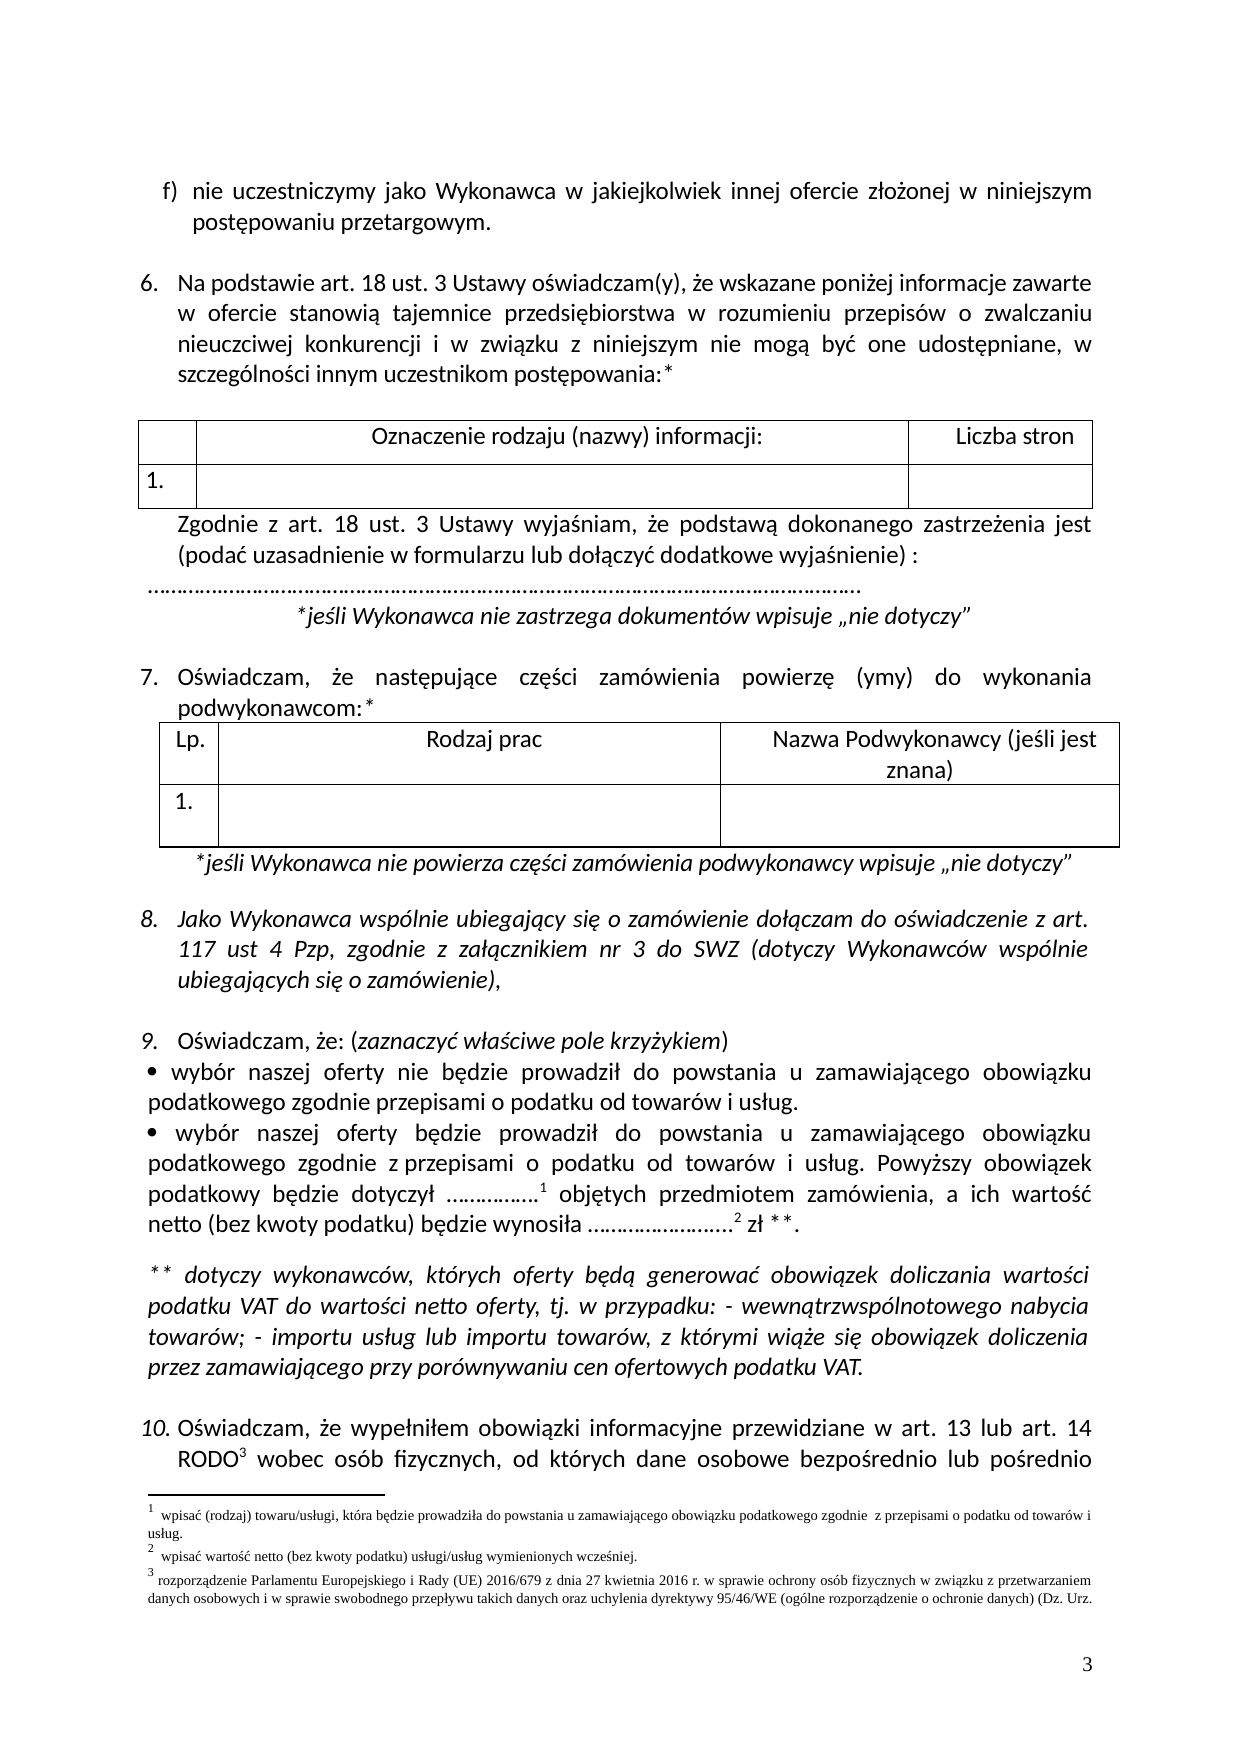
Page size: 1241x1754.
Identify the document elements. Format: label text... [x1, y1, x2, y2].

list nie uczestniczymy jako Wykonawca w jakiejkolwiek innej ofercie złożonej w niniejszym postępowaniu przetargowym. [162, 175, 1093, 236]
list *jeśli Wykonawca nie zastrzega dokumentów wpisuje „nie dotyczy” [148, 600, 1093, 631]
list Zgodnie z art. 18 ust. 3 Ustawy wyjaśniam, że podstawą dokonanego zastrzeżenia jest (podać uzasadnienie w formularzu lub dołączyć dodatkowe wyjaśnienie) : [177, 509, 1093, 570]
text ** dotyczy wykonawców, których oferty będą generować obowiązek doliczania wartości podatku VAT do wartości netto oferty, tj. w przypadku: - wewnątrzwspólnotowego nabycia towarów; - importu usług lub importu towarów, z którymi wiąże się obowiązek doliczenia przez zamawiającego przy porównywaniu cen ofertowych podatku VAT. [148, 1259, 1092, 1382]
table_cell [219, 785, 720, 846]
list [140, 1412, 1093, 1473]
list Oświadczam, że następujące części zamówienia powierzę (ymy) do wykonania podwykonawcom:* [140, 661, 1093, 722]
table_cell 1. [139, 465, 196, 508]
list wybór naszej oferty będzie prowadził do powstania u zamawiającego obowiązku podatkowego zgodnie z przepisami o podatku od towarów i usług. Powyższy obowiązek podatkowy będzie dotyczył ……………. objętych przedmiotem zamówienia, a ich wartość netto (bez kwoty podatku) będzie wynosiła ………………….... zł **. [148, 1117, 1093, 1239]
text *jeśli Wykonawca nie powierza części zamówienia podwykonawcy wpisuje „nie dotyczy” [148, 847, 1093, 878]
table_header Rodzaj prac [219, 723, 720, 784]
list Jako Wykonawca wspólnie ubiegający się o zamówienie dołączam do oświadczenie z art. 117 ust 4 Pzp, zgodnie z załącznikiem nr 3 do SWZ (dotyczy Wykonawców wspólnie ubiegających się o zamówienie), [140, 903, 1093, 994]
text wybór naszej oferty nie będzie prowadził do powstania u zamawiającego obowiązku podatkowego zgodnie przepisami o podatku od towarów i usług. [148, 1056, 1093, 1117]
list ………….………………………………………………………………………………………………… [148, 570, 1093, 600]
table_header Oznaczenie rodzaju (nazwy) informacji: [197, 421, 908, 463]
table_cell [721, 785, 1119, 846]
list Oświadczam, że: (zaznaczyć właściwe pole krzyżykiem) [140, 1025, 1093, 1056]
table_cell 1. [160, 785, 218, 846]
table_header Lp. [160, 723, 218, 784]
list Na podstawie art. 18 ust. 3 Ustawy oświadczam(y), że wskazane poniżej informacje zawarte w ofercie stanowią tajemnice przedsiębiorstwa w rozumieniu przepisów o zwalczaniu nieuczciwej konkurencji i w związku z niniejszym nie mogą być one udostępniane, w szczególności innym uczestnikom postępowania:* [140, 267, 1093, 389]
table_cell [909, 465, 1092, 508]
table_header Nazwa Podwykonawcy (jeśli jest znana) [721, 723, 1119, 784]
table_header [139, 421, 196, 463]
table_header Liczba stron [909, 421, 1092, 463]
table_cell [197, 465, 908, 508]
